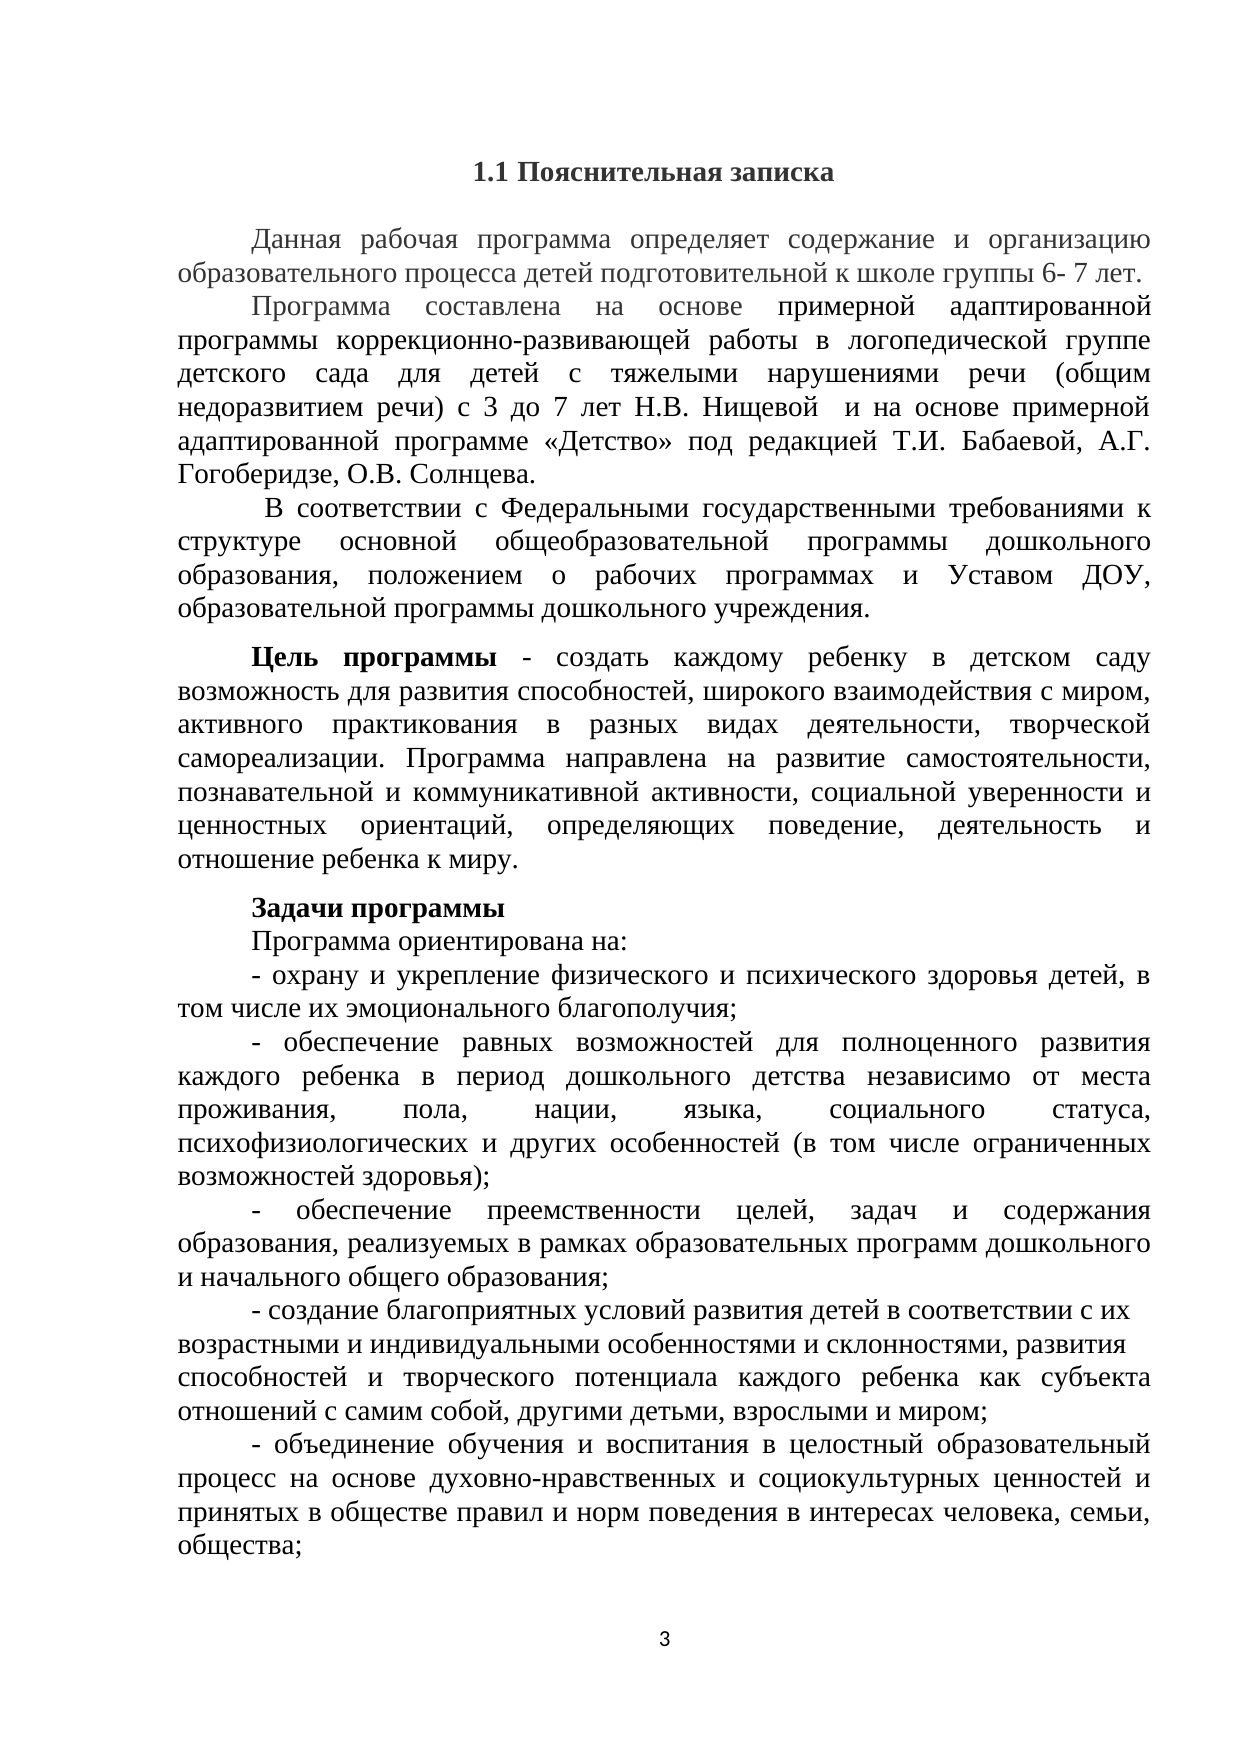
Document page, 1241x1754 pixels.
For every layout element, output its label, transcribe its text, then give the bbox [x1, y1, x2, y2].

text возрастными и индивидуальными особенностями и склонностями, развития [177, 1326, 1152, 1359]
text Программа ориентирована на: [177, 923, 1152, 957]
text В соответствии с Федеральными государственными требованиями к структуре основной общеобразовательной программы дошкольного образования, положением о рабочих программах и Уставом ДОУ, образовательной программы дошкольного учреждения. [177, 490, 1152, 624]
text - обеспечение равных возможностей для полноценного развития каждого ребенка в период дошкольного детства независимо от места проживания, пола, нации, языка, социального статуса, психофизиологических и других особенностей (в том числе ограниченных возможностей здоровья); [177, 1024, 1152, 1192]
text - охрану и укрепление физического и психического здоровья детей, в том числе их эмоционального благополучия; [177, 957, 1152, 1024]
text - обеспечение преемственности целей, задач и содержания образования, реализуемых в рамках образовательных программ дошкольного и начального общего образования; [177, 1192, 1152, 1292]
text - объединение обучения и воспитания в целостный образовательный процесс на основе духовно-нравственных и социокультурных ценностей и принятых в обществе правил и норм поведения в интересах человека, семьи, общества; [177, 1427, 1152, 1561]
list Пояснительная записка [472, 154, 1152, 188]
text Цель программы - создать каждому ребенку в детском саду возможность для развития способностей, широкого взаимодействия с миром, активного практикования в разных видах деятельности, творческой самореализации. Программа направлена на развитие самостоятельности, познавательной и коммуникативной активности, социальной уверенности и ценностных ориентаций, определяющих поведение, деятельность и отношение ребенка к миру. [177, 639, 1152, 874]
text способностей и творческого потенциала каждого ребенка как субъекта отношений с самим собой, другими детьми, взрослыми и миром; [177, 1359, 1152, 1427]
text Задачи программы [177, 890, 1152, 923]
text - создание благоприятных условий развития детей в соответствии с их [177, 1292, 1152, 1326]
text Программа составлена на основе примерной адаптированной программы коррекционно-развивающей работы в логопедической группе детского сада для детей с тяжелыми нарушениями речи (общим недоразвитием речи) с 3 до 7 лет Н.В. Нищевой и на основе примерной адаптированной программе «Детство» под редакцией Т.И. Бабаевой, А.Г. Гогоберидзе, О.В. Солнцева. [177, 288, 1152, 490]
text Данная рабочая программа определяет содержание и организацию образовательного процесса детей подготовительной к школе группы 6- 7 лет. [177, 221, 1152, 288]
